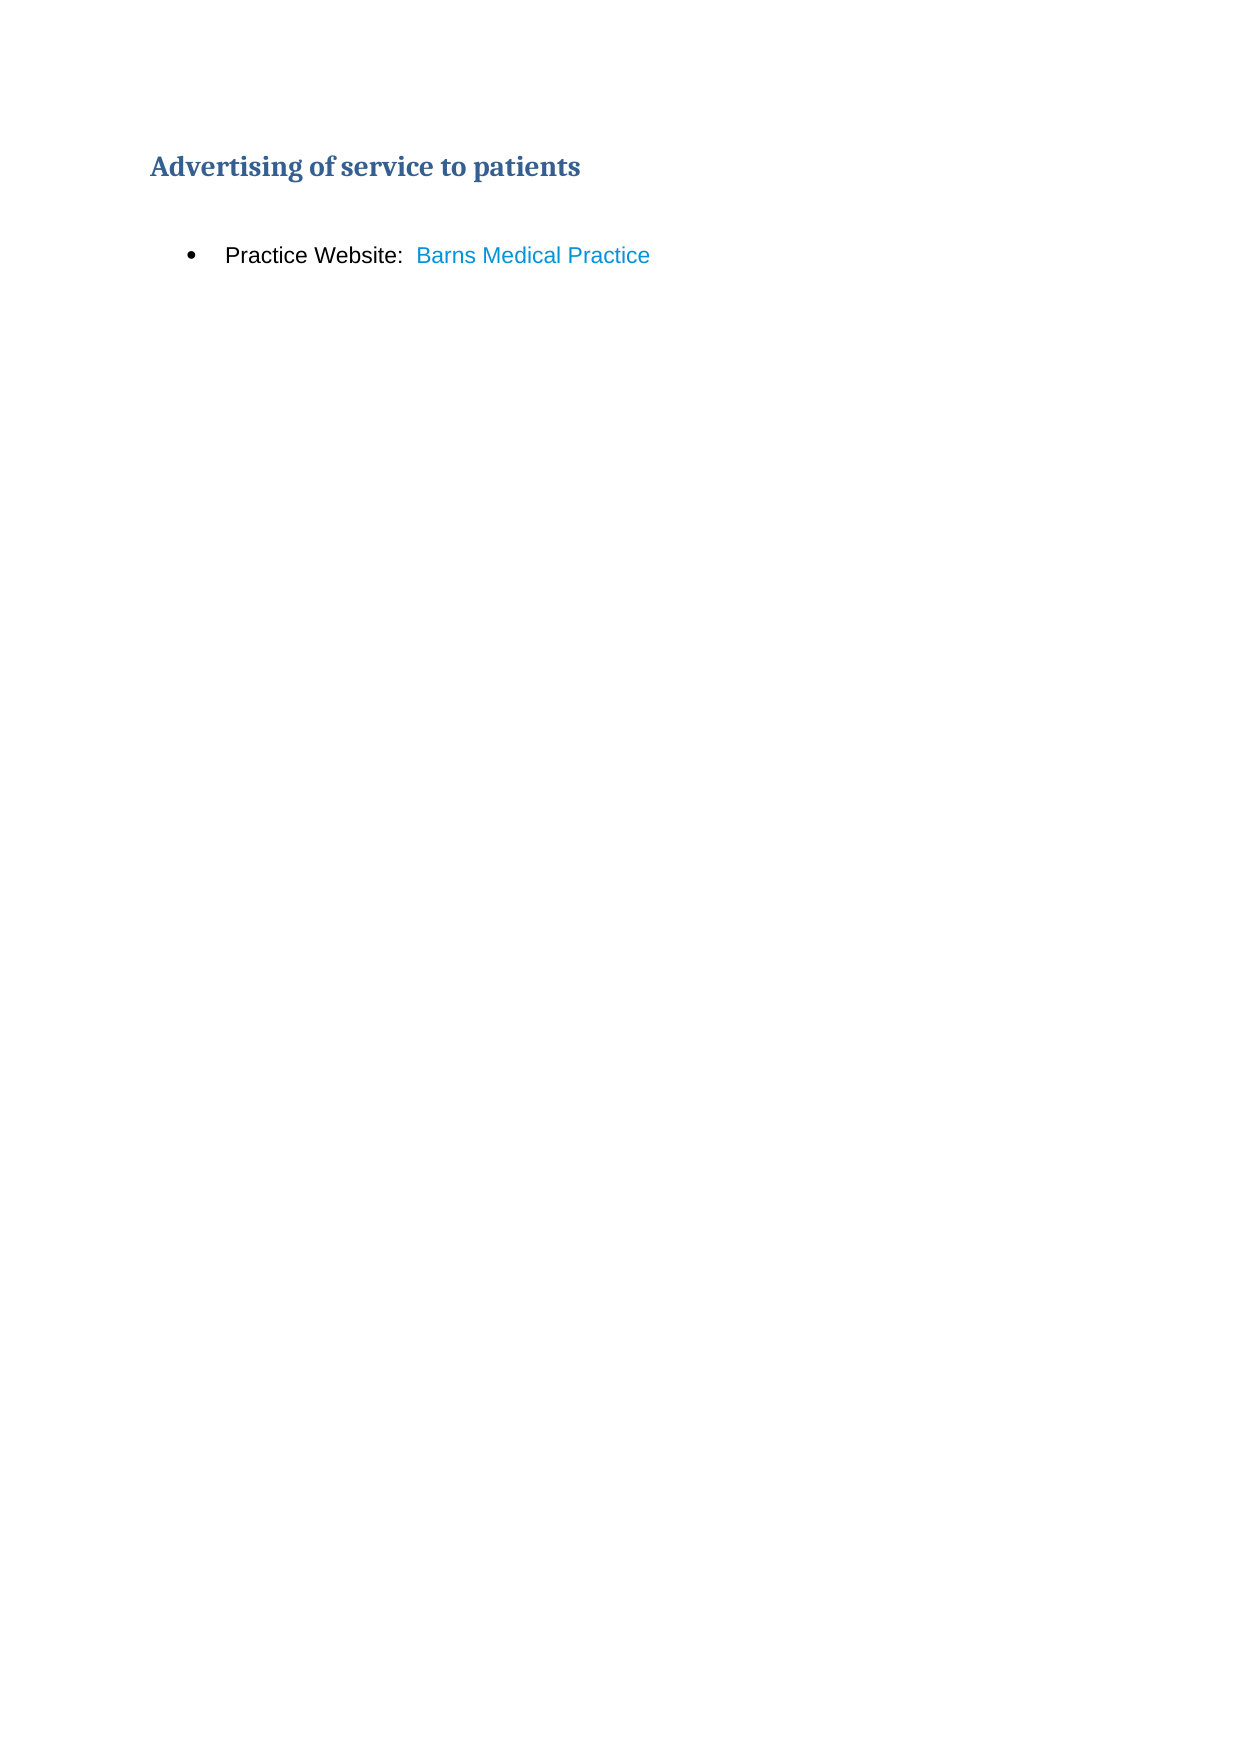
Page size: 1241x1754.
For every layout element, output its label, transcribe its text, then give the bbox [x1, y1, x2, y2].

list Practice Website: Barns Medical Practice [187, 242, 1090, 268]
subtitle Advertising of service to patients [150, 150, 1090, 183]
